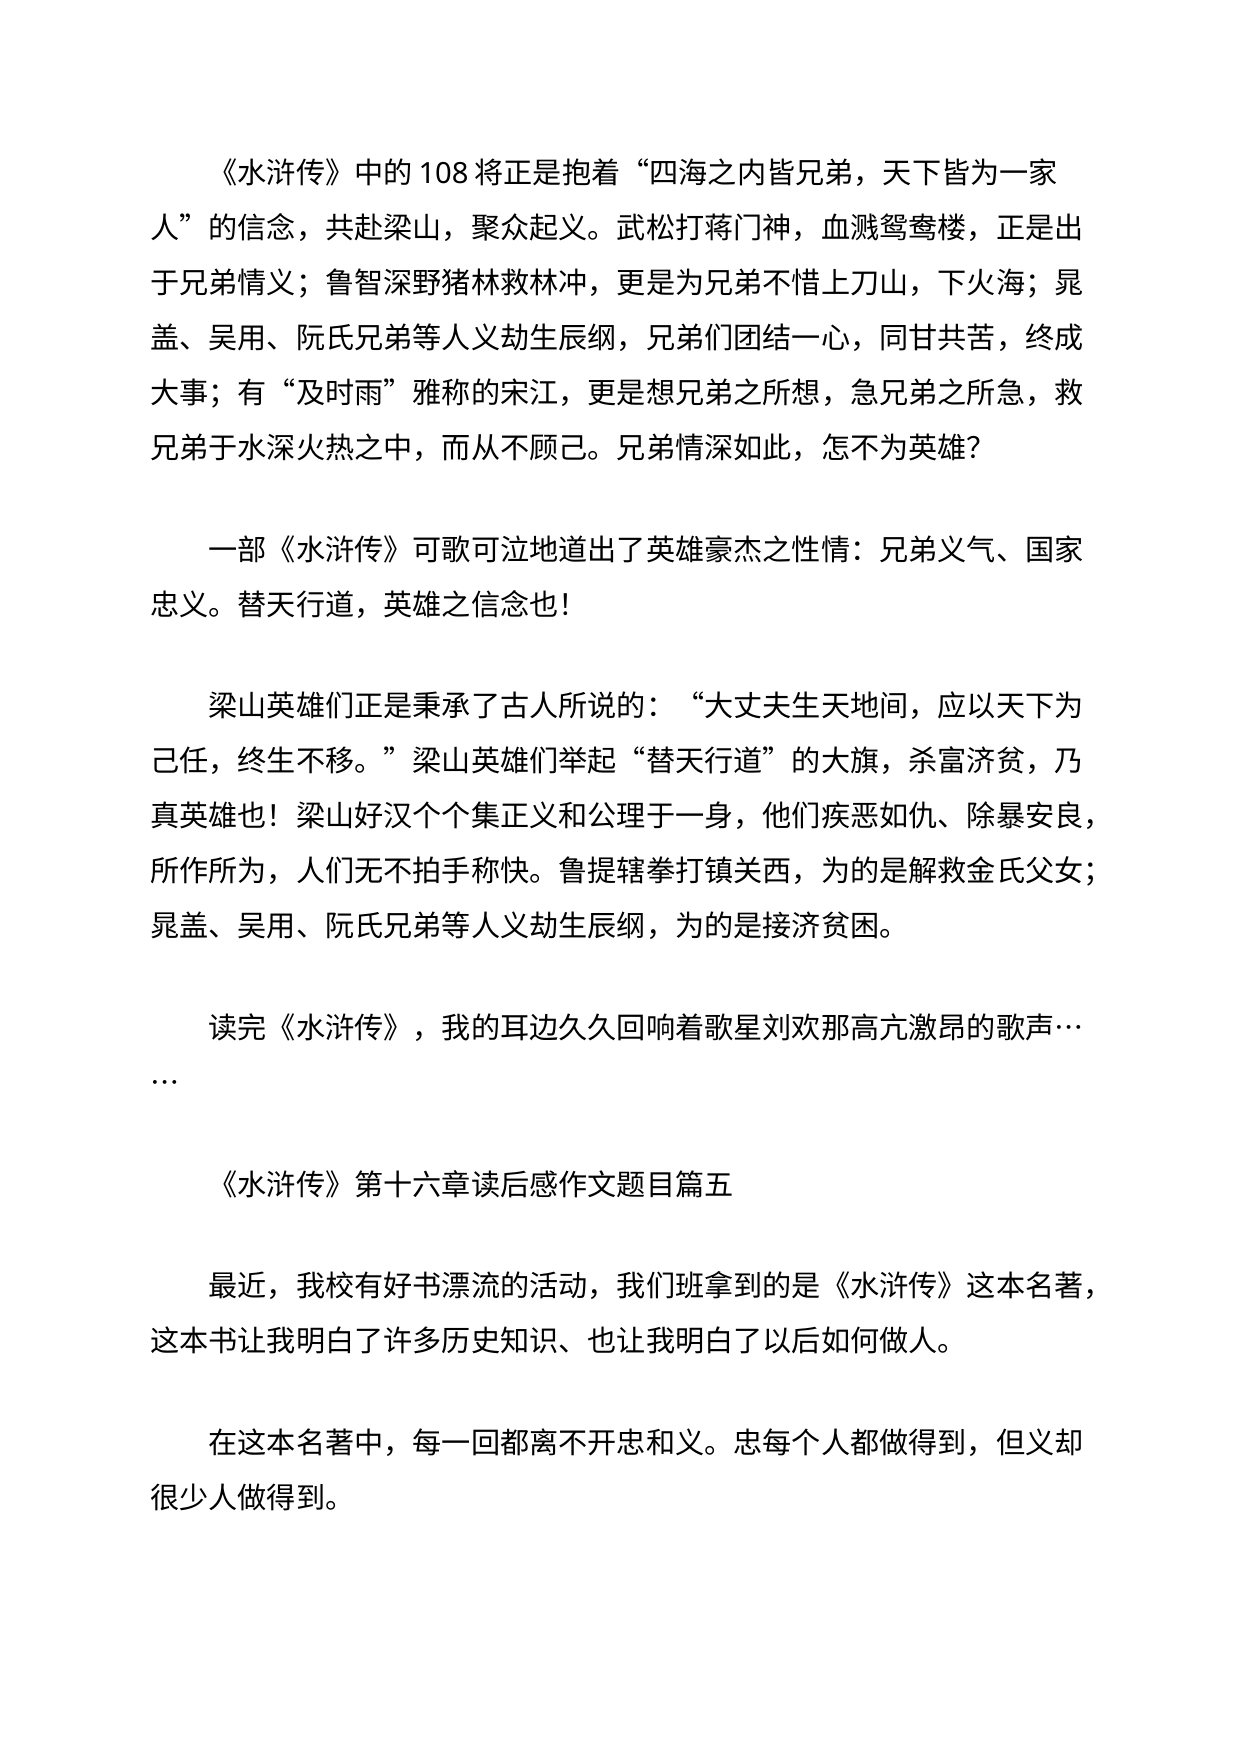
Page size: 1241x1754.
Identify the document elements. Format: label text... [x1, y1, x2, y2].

text 《水浒传》中的108将正是抱着“四海之内皆兄弟，天下皆为一家人”的信念，共赴梁山，聚众起义。武松打蒋门神，血溅鸳鸯楼，正是出于兄弟情义；鲁智深野猪林救林冲，更是为兄弟不惜上刀山，下火海；晁盖、吴用、阮氏兄弟等人义劫生辰纲，兄弟们团结一心，同甘共苦，终成大事；有“及时雨”雅称的宋江，更是想兄弟之所想，急兄弟之所急，救兄弟于水深火热之中，而从不顾己。兄弟情深如此，怎不为英雄？ [150, 150, 1090, 467]
text 在这本名著中，每一回都离不开忠和义。忠每个人都做得到，但义却很少人做得到。 [150, 1419, 1090, 1517]
text 最近，我校有好书漂流的活动，我们班拿到的是《水浒传》这本名著，这本书让我明白了许多历史知识、也让我明白了以后如何做人。 [150, 1263, 1090, 1360]
text 梁山英雄们正是秉承了古人所说的：“大丈夫生天地间，应以天下为己任，终生不移。”梁山英雄们举起“替天行道”的大旗，杀富济贫，乃真英雄也！梁山好汉个个集正义和公理于一身，他们疾恶如仇、除暴安良，所作所为，人们无不拍手称快。鲁提辖拳打镇关西，为的是解救金氏父女；晁盖、吴用、阮氏兄弟等人义劫生辰纲，为的是接济贫困。 [150, 683, 1090, 945]
text 读完《水浒传》，我的耳边久久回响着歌星刘欢那高亢激昂的歌声…… [150, 1004, 1090, 1102]
text 一部《水浒传》可歌可泣地道出了英雄豪杰之性情：兄弟义气、国家忠义。替天行道，英雄之信念也！ [150, 526, 1090, 623]
text 《水浒传》第十六章读后感作文题目篇五 [150, 1161, 1090, 1203]
